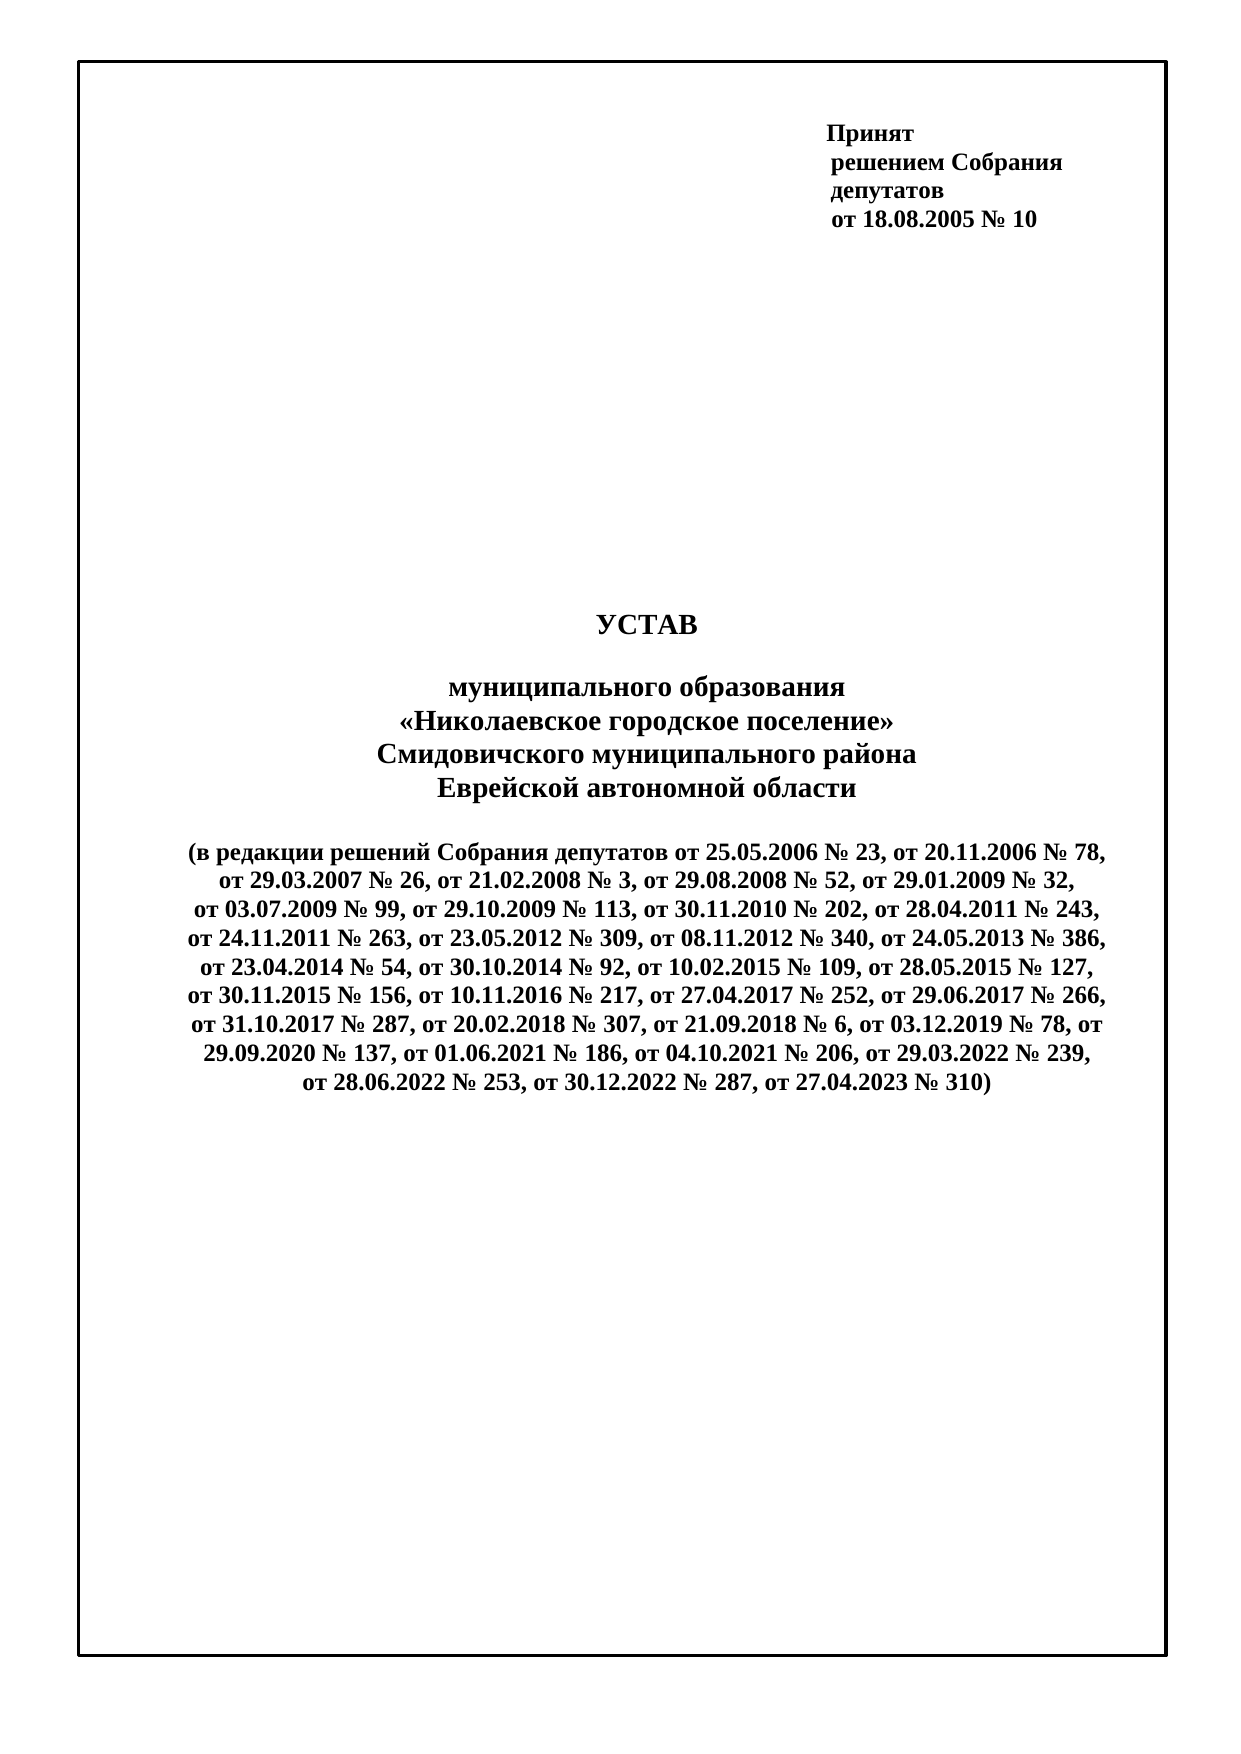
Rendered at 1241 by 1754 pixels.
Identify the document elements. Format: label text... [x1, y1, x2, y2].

title депутатов [153, 176, 1140, 204]
title от 18.08.2005 № 10 [153, 204, 1140, 233]
title решением Собрания [153, 147, 1140, 176]
title муниципального образования [153, 669, 1140, 703]
title «Николаевское городское поселение» [153, 703, 1140, 736]
title от 31.10.2017 № 287, от 20.02.2018 № 307, от 21.09.2018 № 6, от 03.12.2019 № 78, от 29.09.2020 № 137, от 01.06.2021 № 186, от 04.10.2021 № 206, от 29.03.2022 № 239, от 28.06.2022 № 253, от 30.12.2022 № 287, от 27.04.2023 № 310) [153, 1009, 1140, 1096]
title УСТАВ [153, 607, 1140, 640]
title Еврейской автономной области [153, 770, 1140, 803]
title Принят [213, 118, 1140, 147]
title Смидовичского муниципального района [153, 736, 1140, 770]
title (в редакции решений Собрания депутатов от 25.05.2006 № 23, от 20.11.2006 № 78, от 29.03.2007 № 26, от 21.02.2008 № 3, от 29.08.2008 № 52, от 29.01.2009 № 32, от 03.07.2009 № 99, от 29.10.2009 № 113, от 30.11.2010 № 202, от 28.04.2011 № 243, от 24.11.2011 № 263, от 23.05.2012 № 309, от 08.11.2012 № 340, от 24.05.2013 № 386, от 23.04.2014 № 54, от 30.10.2014 № 92, от 10.02.2015 № 109, от 28.05.2015 № 127, от 30.11.2015 № 156, от 10.11.2016 № 217, от 27.04.2017 № 252, от 29.06.2017 № 266, [153, 837, 1140, 1009]
